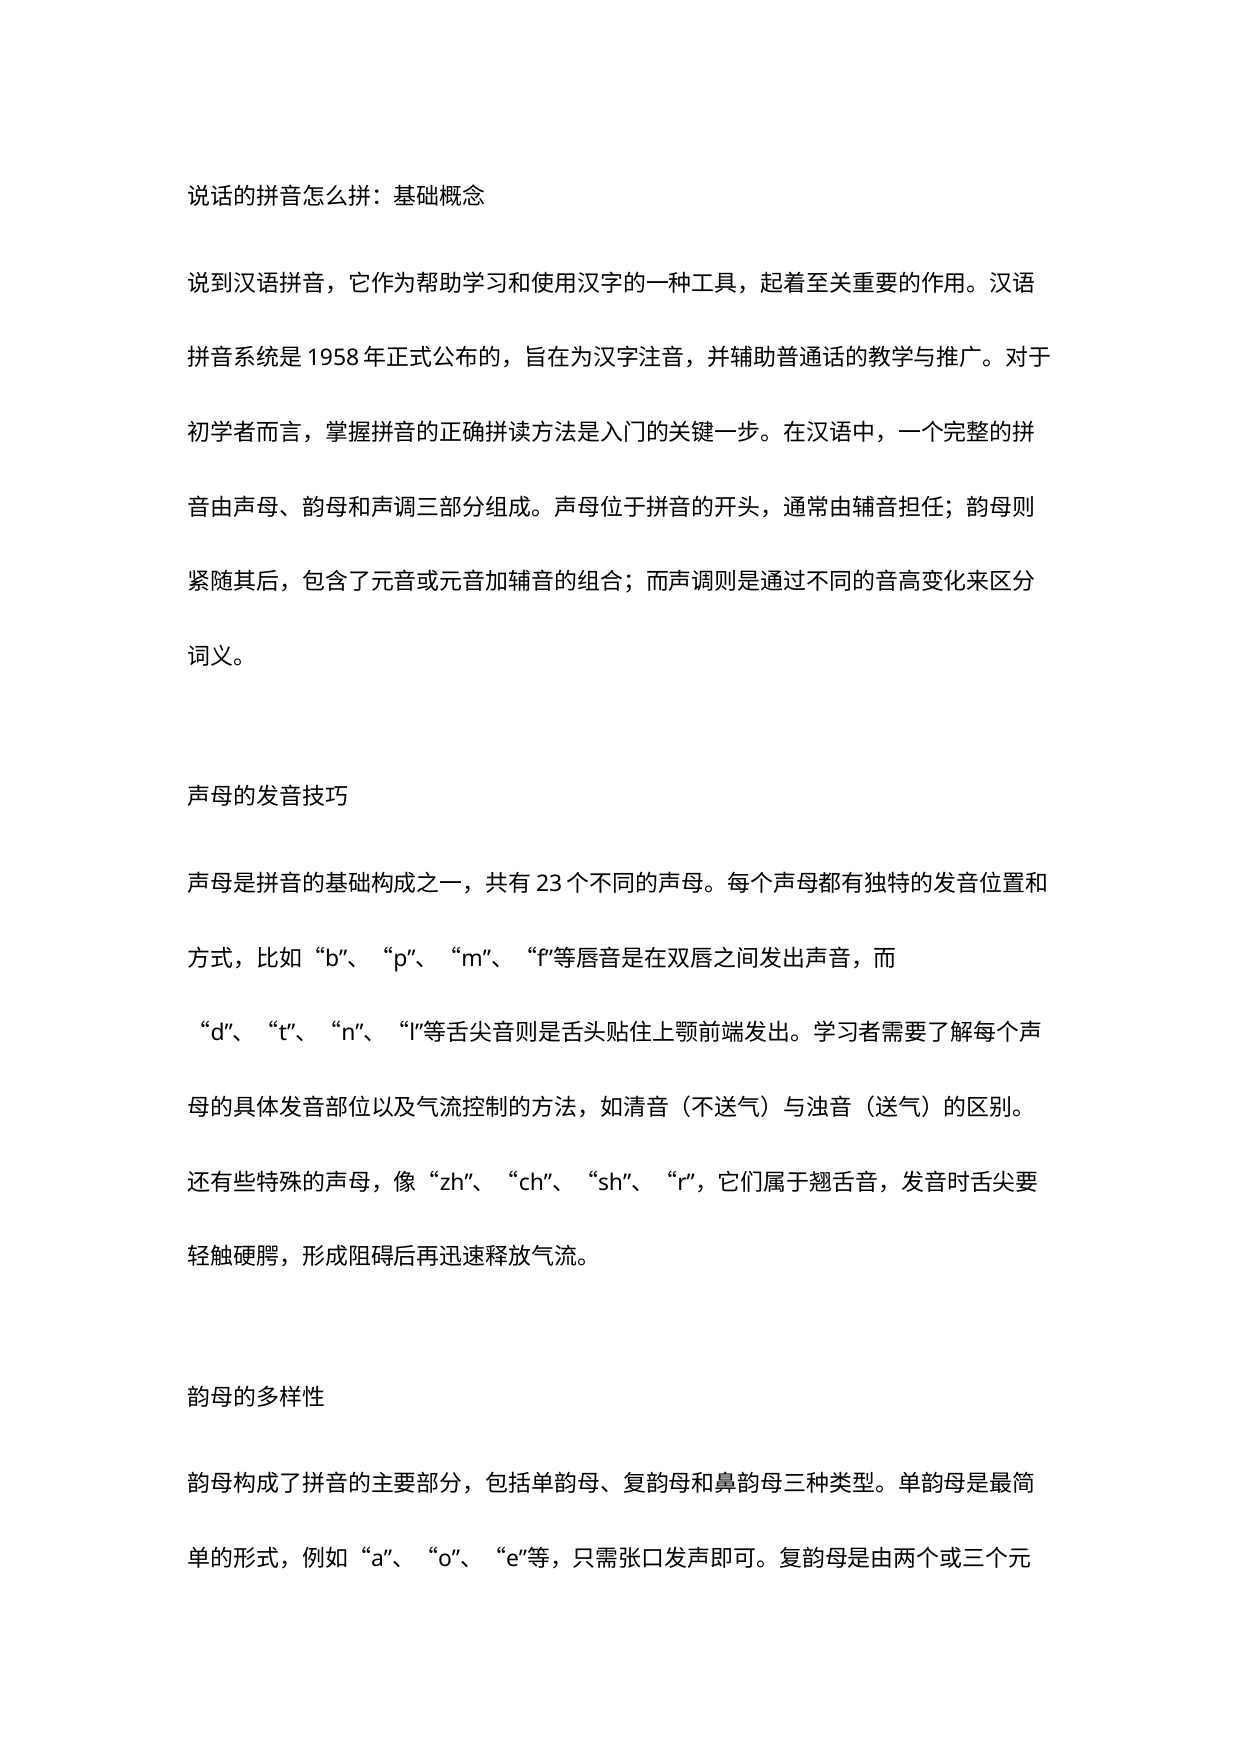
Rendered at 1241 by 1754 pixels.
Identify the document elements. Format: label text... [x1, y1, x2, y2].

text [187, 1449, 1053, 1589]
text 声母的发音技巧 [187, 762, 1053, 827]
text 声母是拼音的基础构成之一，共有23个不同的声母。每个声母都有独特的发音位置和方式，比如“b”、“p”、“m”、“f”等唇音是在双唇之间发出声音，而“d”、“t”、“n”、“l”等舌尖音则是舌头贴住上颚前端发出。学习者需要了解每个声母的具体发音部位以及气流控制的方法，如清音（不送气）与浊音（送气）的区别。还有些特殊的声母，像“zh”、“ch”、“sh”、“r”，它们属于翘舌音，发音时舌尖要轻触硬腭，形成阻碍后再迅速释放气流。 [187, 849, 1053, 1287]
text 说话的拼音怎么拼：基础概念 [187, 162, 1053, 227]
text 说到汉语拼音，它作为帮助学习和使用汉字的一种工具，起着至关重要的作用。汉语拼音系统是1958年正式公布的，旨在为汉字注音，并辅助普通话的教学与推广。对于初学者而言，掌握拼音的正确拼读方法是入门的关键一步。在汉语中，一个完整的拼音由声母、韵母和声调三部分组成。声母位于拼音的开头，通常由辅音担任；韵母则紧随其后，包含了元音或元音加辅音的组合；而声调则是通过不同的音高变化来区分词义。 [187, 248, 1053, 687]
text 韵母的多样性 [187, 1363, 1053, 1428]
